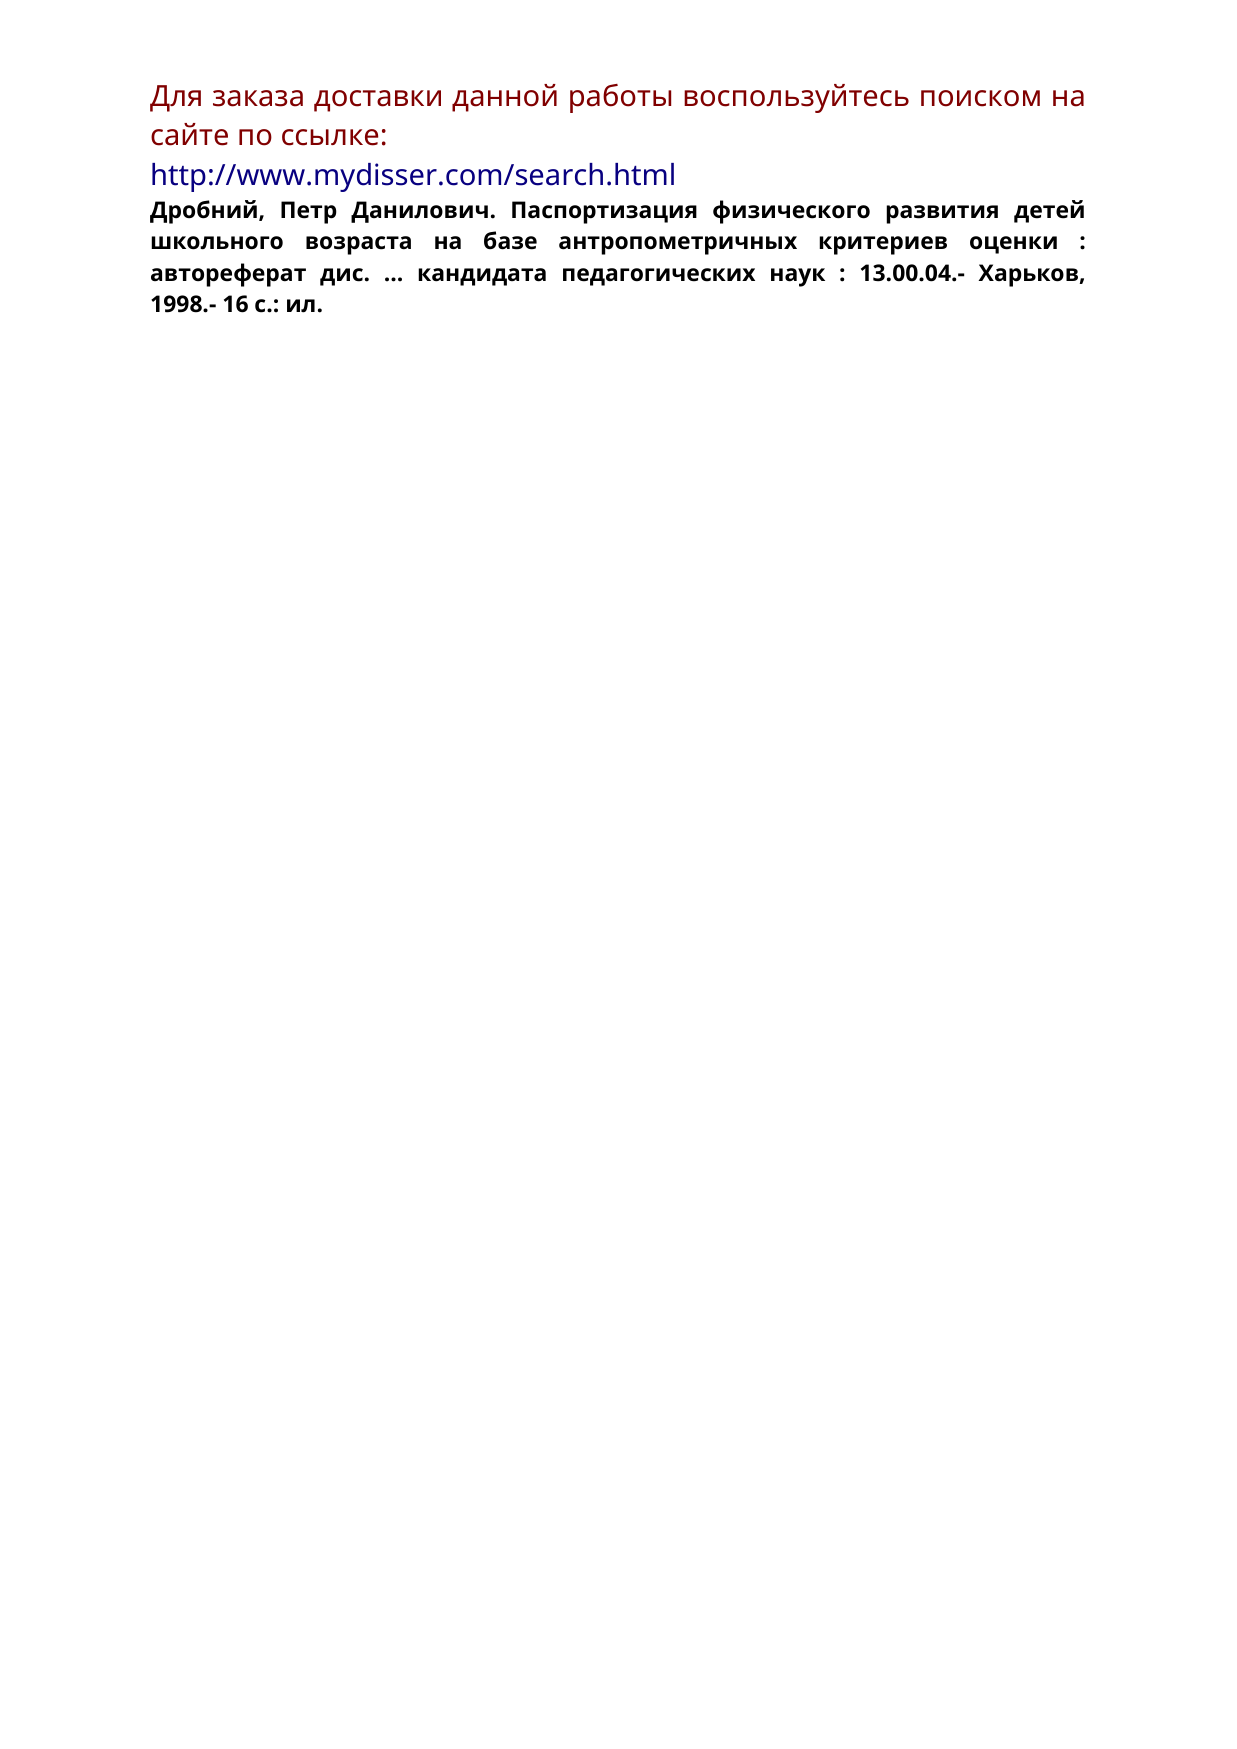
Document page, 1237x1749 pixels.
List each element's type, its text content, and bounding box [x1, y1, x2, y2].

text Дробний, Петр Данилович. Паспортизация физического развития детей школьного возраста на базе антропометричных критериев оценки : автореферат дис. ... кандидата педагогических наук : 13.00.04.- Харьков, 1998.- 16 с.: ил. [150, 194, 1086, 319]
